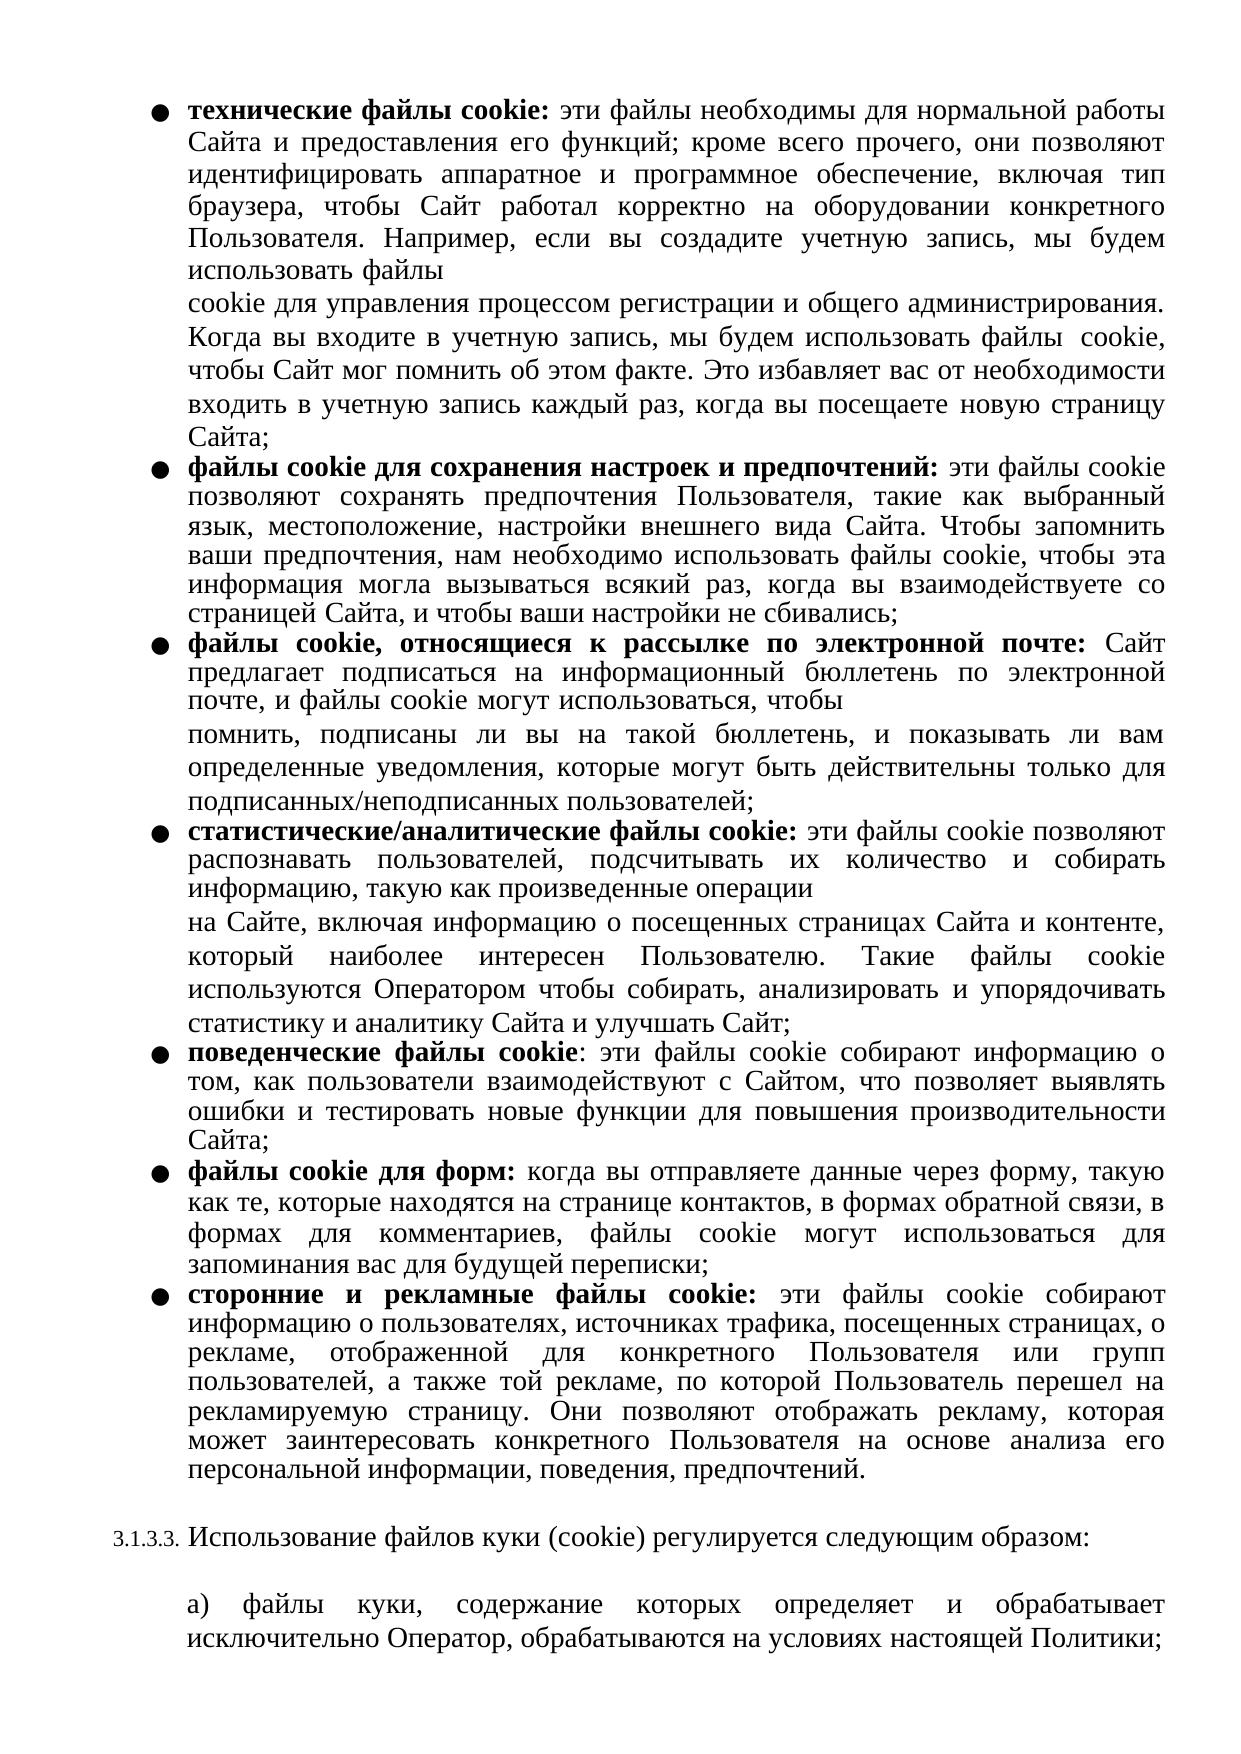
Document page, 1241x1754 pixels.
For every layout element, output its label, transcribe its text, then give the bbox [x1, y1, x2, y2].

text помнить, подписаны ли вы на такой бюллетень, и показывать ли вам определенные уведомления, которые могут быть действительны только для подписанных/неподписанных пользователей; [188, 716, 1166, 817]
text cookie для управления процессом регистрации и общего администрирования. Когда вы входите в учетную запись, мы будем использовать файлы cookie, чтобы Сайт мог помнить об этом факте. Это избавляет вас от необходимости входить в учетную запись каждый раз, когда вы посещаете новую страницу Сайта; [188, 285, 1166, 453]
list статистические/аналитические файлы cookie: эти файлы cookie позволяют распознавать пользователей, подсчитывать их количество и собирать информацию, такую как произведенные операции [150, 817, 1166, 904]
text на Сайте, включая информацию о посещенных страницах Сайта и контенте, который наиболее интересен Пользователю. Такие файлы cookie используются Оператором чтобы собирать, анализировать и упорядочивать статистику и аналитику Сайта и улучшать Сайт; [188, 904, 1166, 1038]
list технические файлы cookie: эти файлы необходимы для нормальной работы Сайта и предоставления его функций; кроме всего прочего, они позволяют идентифицировать аппаратное и программное обеспечение, включая тип браузера, чтобы Сайт работал корректно на оборудовании конкретного Пользователя. Например, если вы создадите учетную запись, мы будем использовать файлы [150, 94, 1166, 285]
list файлы cookie для форм: когда вы отправляете данные через форму, такую как те, которые находятся на странице контактов, в формах обратной связи, в формах для комментариев, файлы cookie могут использоваться для запоминания вас для будущей переписки; [150, 1156, 1166, 1280]
list сторонние и рекламные файлы cookie: эти файлы cookie собирают информацию о пользователях, источниках трафика, посещенных страницах, о рекламе, отображенной для конкретного Пользователя или групп пользователей, а также той рекламе, по которой Пользователь перешел на рекламируемую страницу. Они позволяют отображать рекламу, которая может заинтересовать конкретного Пользователя на основе анализа его персональной информации, поведения, предпочтений. [150, 1280, 1166, 1485]
list Использование файлов куки (cookie) регулируется следующим образом: [113, 1519, 1178, 1553]
list файлы cookie для сохранения настроек и предпочтений: эти файлы cookie позволяют сохранять предпочтения Пользователя, такие как выбранный язык, местоположение, настройки внешнего вида Сайта. Чтобы запомнить ваши предпочтения, нам необходимо использовать файлы cookie, чтобы эта информация могла вызываться всякий раз, когда вы взаимодействуете со страницей Сайта, и чтобы ваши настройки не сбивались; [150, 453, 1166, 629]
list файлы cookie, относящиеся к рассылке по электронной почте: Сайт предлагает подписаться на информационный бюллетень по электронной почте, и файлы cookie могут использоваться, чтобы [150, 629, 1165, 716]
text а) файлы куки, содержание которых определяет и обрабатывает исключительно Оператор, обрабатываются на условиях настоящей Политики; [187, 1587, 1166, 1654]
list поведенческие файлы cookie: эти файлы cookie собирают информацию о том, как пользователи взаимодействуют с Сайтом, что позволяет выявлять ошибки и тестировать новые функции для повышения производительности Сайта; [150, 1038, 1166, 1156]
